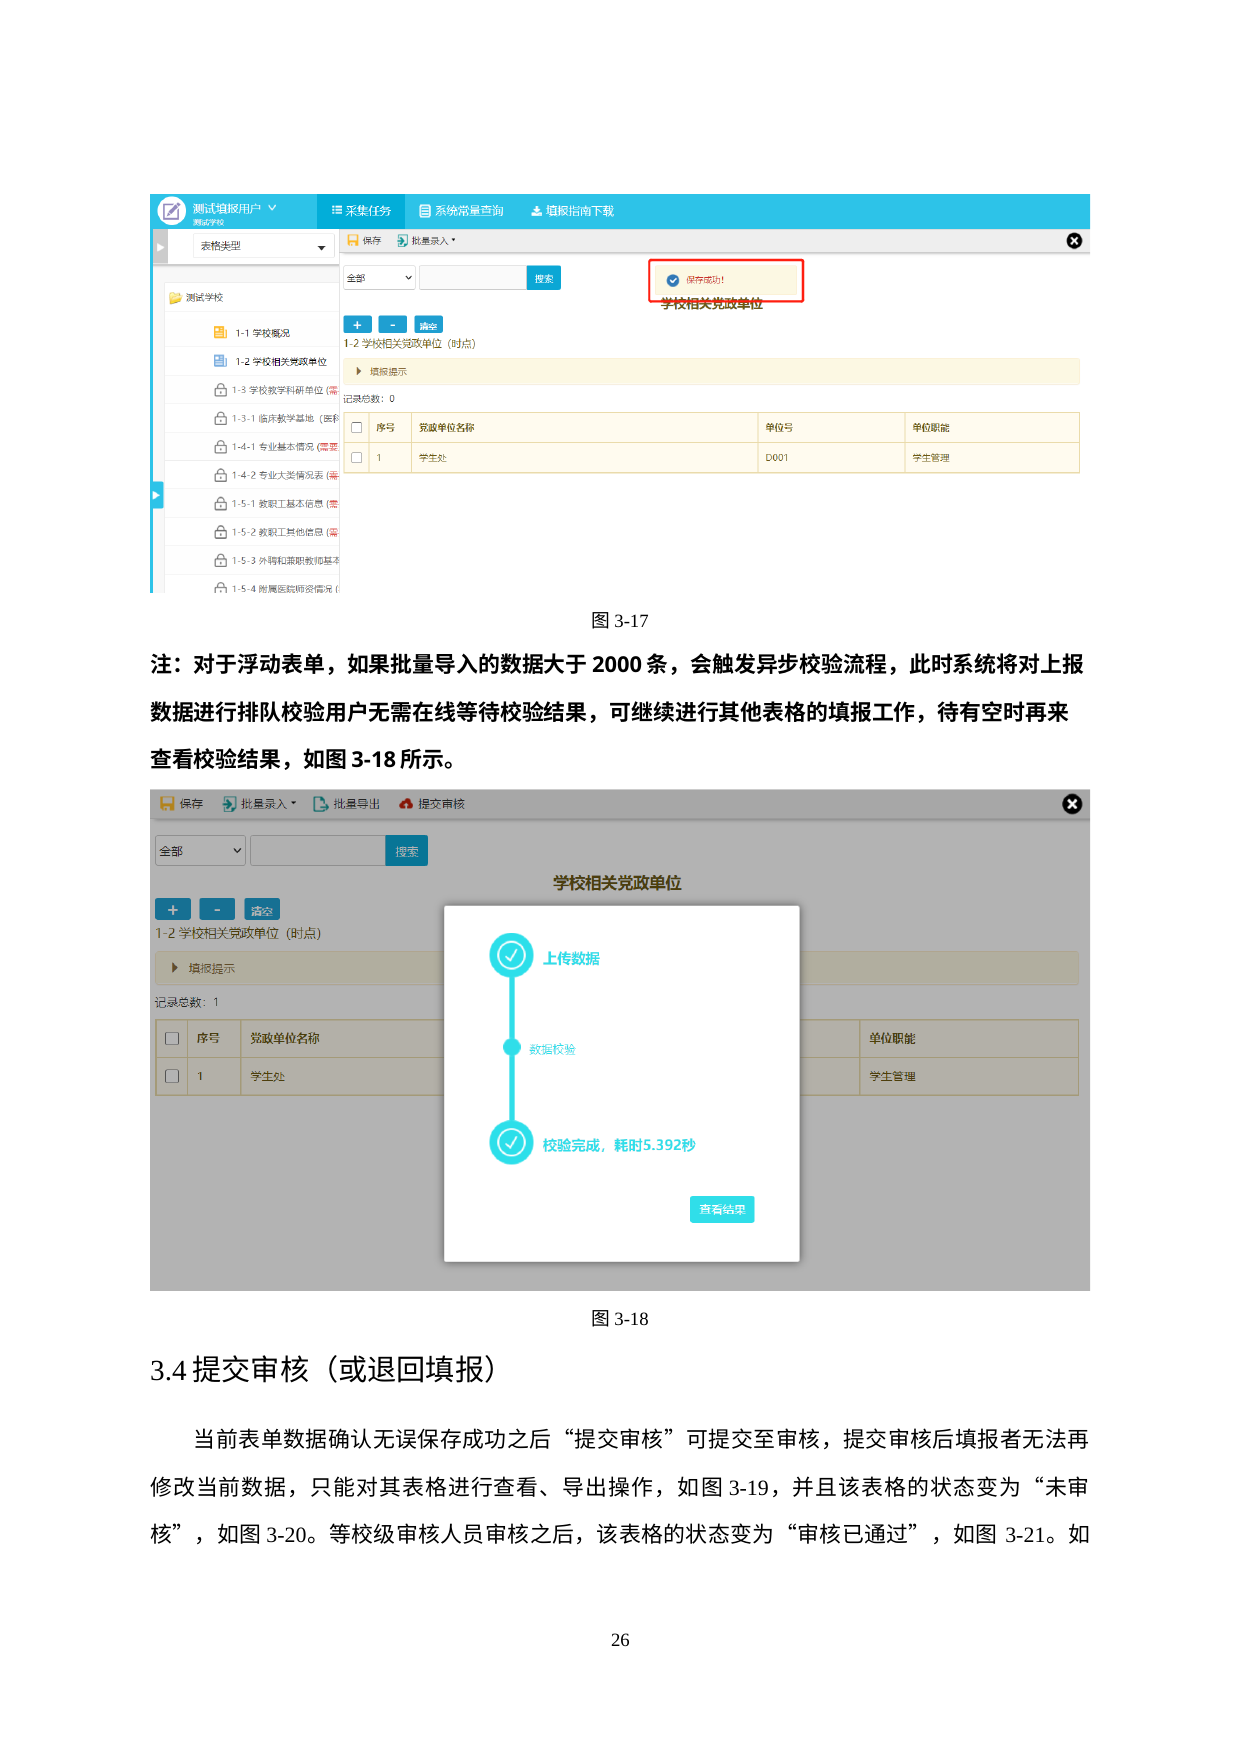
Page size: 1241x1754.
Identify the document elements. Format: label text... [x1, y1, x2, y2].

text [150, 1422, 1090, 1549]
subtitle 3.4提交审核（或退回填报） [150, 1347, 1090, 1389]
text 注：对于浮动表单，如果批量导入的数据大于2000条，会触发异步校验流程，此时系统将对上报数据进行排队校验用户无需在线等待校验结果，可继续进行其他表格的填报工作，待有空时再来查看校验结果，如图3-18所示。 [150, 647, 1090, 774]
picture [150, 194, 1091, 593]
text 图3-17 [150, 606, 1090, 633]
text 图3-18 [150, 1304, 1090, 1331]
picture [333, 206, 341, 213]
picture [150, 789, 1091, 1291]
